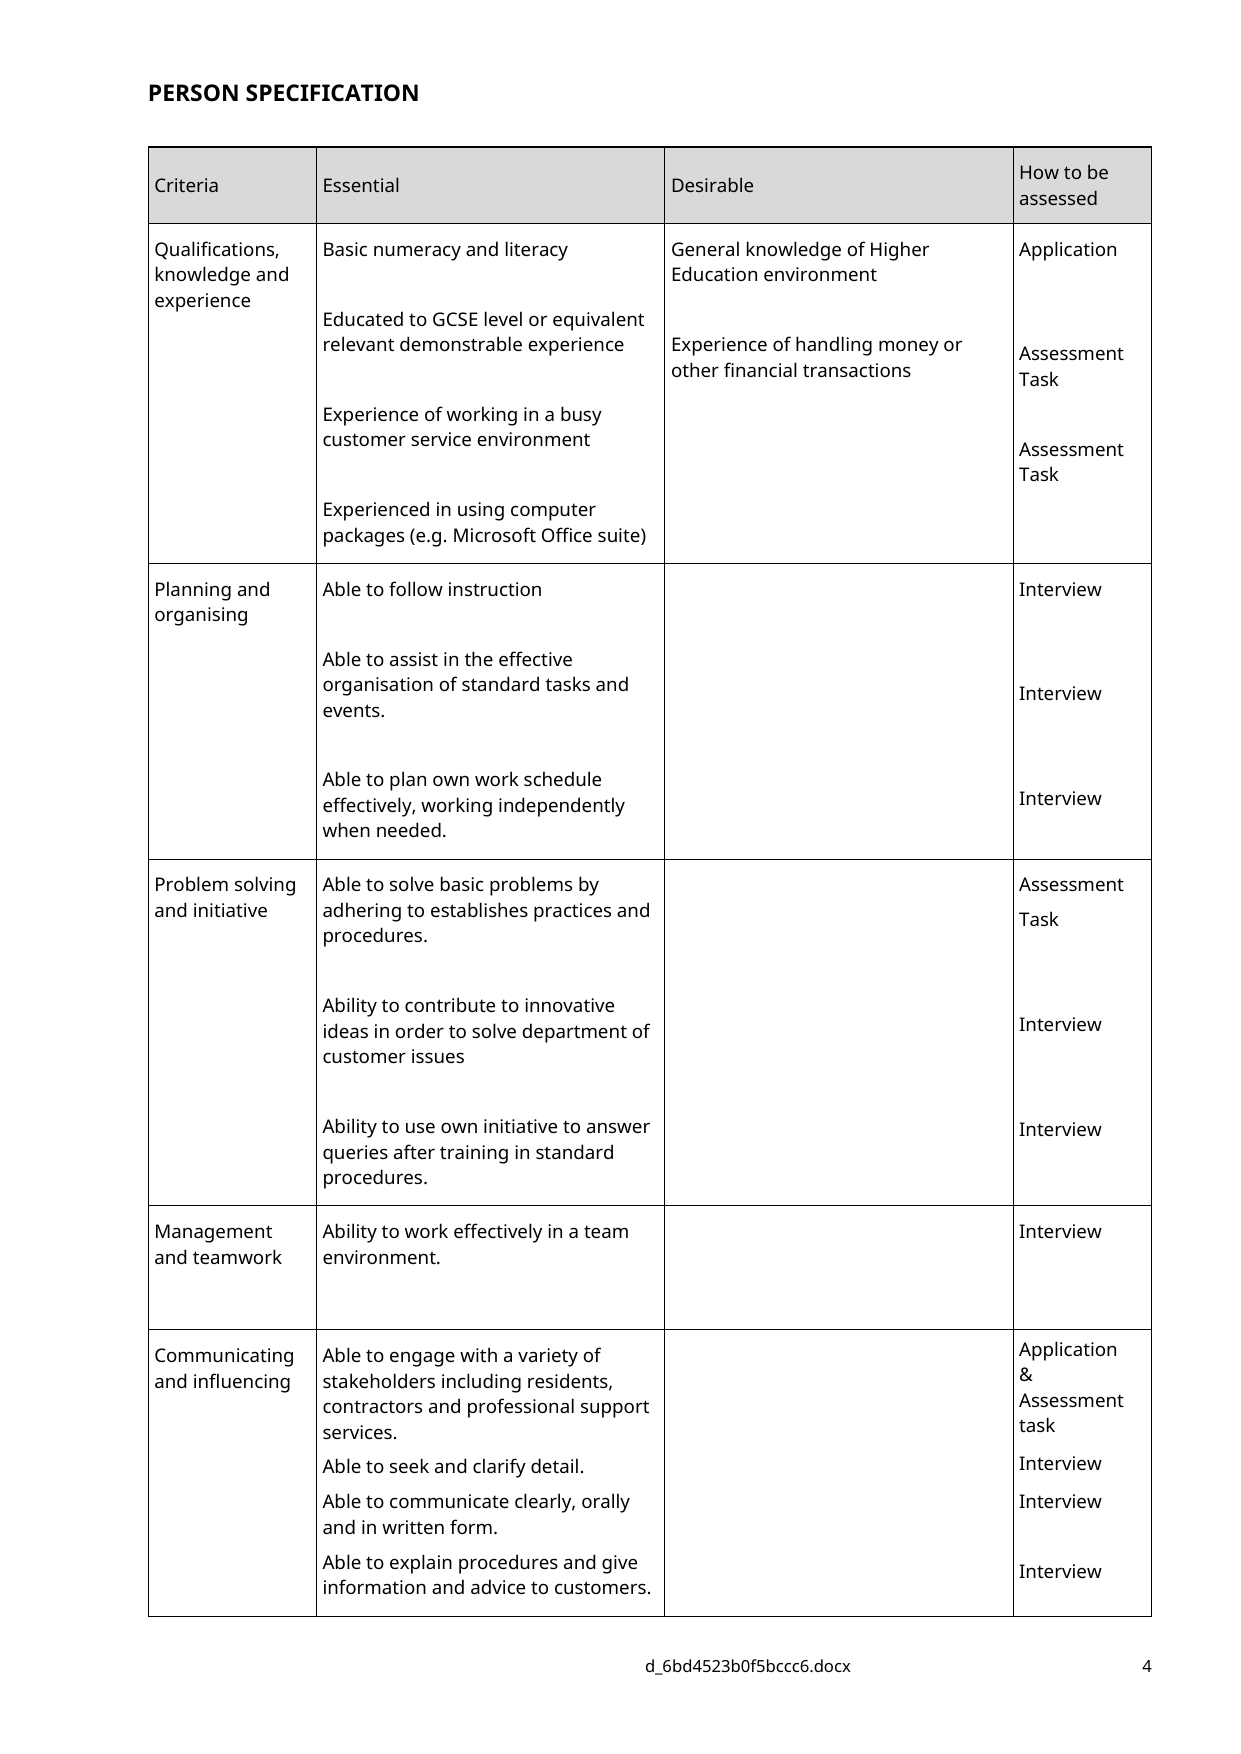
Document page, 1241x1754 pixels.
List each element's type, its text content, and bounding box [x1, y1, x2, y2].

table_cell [317, 1330, 664, 1616]
table_cell General knowledge of Higher Education environment Experience of handling money or other financial transactions [665, 224, 1013, 563]
table_cell Planning and organising [149, 564, 316, 858]
table_cell Assessment Task Interview Interview [1014, 860, 1151, 1205]
table_cell Problem solving and initiative [149, 860, 316, 1205]
table_cell [665, 860, 1013, 1205]
table_cell Qualifications, knowledge and experience [149, 224, 316, 563]
table_cell Interview Interview Interview [1014, 564, 1151, 858]
table_cell [665, 564, 1013, 858]
table_header How to be assessed [1014, 148, 1151, 223]
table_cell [149, 1330, 316, 1616]
table_header Essential [317, 148, 664, 223]
table_cell Application Assessment Task Assessment Task [1014, 224, 1151, 563]
table_cell Ability to work effectively in a team environment. [317, 1206, 664, 1329]
table_cell Able to follow instruction Able to assist in the effective organisation of standard tasks and events. Able to plan own work schedule effectively, working independently when needed. [317, 564, 664, 858]
table_header Criteria [149, 148, 316, 223]
table_cell Basic numeracy and literacy Educated to GCSE level or equivalent relevant demonstrable experience Experience of working in a busy customer service environment Experienced in using computer packages (e.g. Microsoft Office suite) [317, 224, 664, 563]
table_cell [665, 1330, 1013, 1616]
table_cell Able to solve basic problems by adhering to establishes practices and procedures. Ability to contribute to innovative ideas in order to solve department of customer issues Ability to use own initiative to answer queries after training in standard procedures. [317, 860, 664, 1205]
table_cell Interview [1014, 1206, 1151, 1329]
table_cell Management and teamwork [149, 1206, 316, 1329]
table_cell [1014, 1330, 1151, 1616]
table_header Desirable [665, 148, 1013, 223]
table_cell [665, 1206, 1013, 1329]
text PERSON SPECIFICATION [148, 77, 1152, 108]
